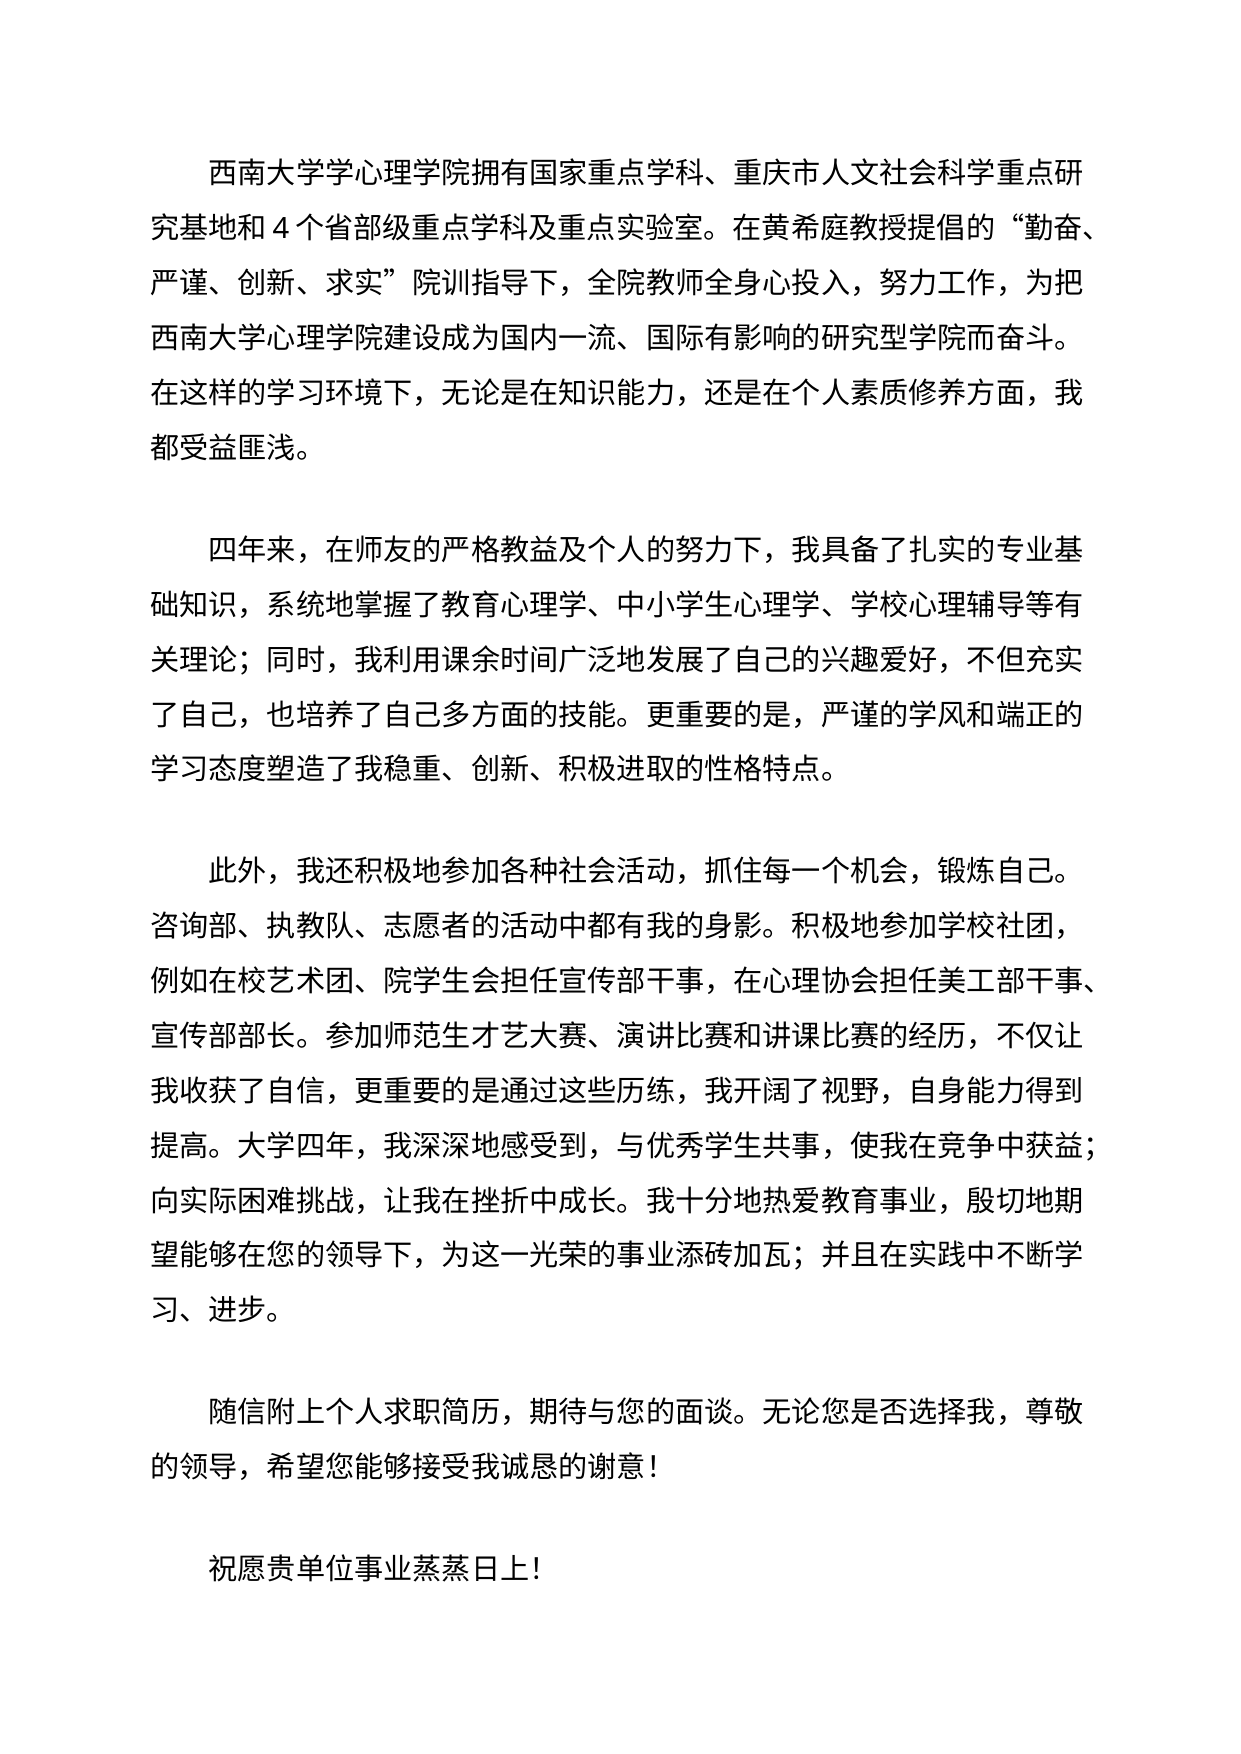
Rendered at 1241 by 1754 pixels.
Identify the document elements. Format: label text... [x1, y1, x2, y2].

text 西南大学学心理学院拥有国家重点学科、重庆市人文社会科学重点研究基地和4个省部级重点学科及重点实验室。在黄希庭教授提倡的“勤奋、严谨、创新、求实”院训指导下，全院教师全身心投入，努力工作，为把西南大学心理学院建设成为国内一流、国际有影响的研究型学院而奋斗。在这样的学习环境下，无论是在知识能力，还是在个人素质修养方面，我都受益匪浅。 [150, 150, 1090, 467]
text 祝愿贵单位事业蒸蒸日上！ [150, 1545, 1090, 1588]
text 此外，我还积极地参加各种社会活动，抓住每一个机会，锻炼自己。咨询部、执教队、志愿者的活动中都有我的身影。积极地参加学校社团，例如在校艺术团、院学生会担任宣传部干事，在心理协会担任美工部干事、宣传部部长。参加师范生才艺大赛、演讲比赛和讲课比赛的经历，不仅让我收获了自信，更重要的是通过这些历练，我开阔了视野，自身能力得到提高。大学四年，我深深地感受到，与优秀学生共事，使我在竞争中获益；向实际困难挑战，让我在挫折中成长。我十分地热爱教育事业，殷切地期望能够在您的领导下，为这一光荣的事业添砖加瓦；并且在实践中不断学习、进步。 [150, 848, 1090, 1329]
text 四年来，在师友的严格教益及个人的努力下，我具备了扎实的专业基础知识，系统地掌握了教育心理学、中小学生心理学、学校心理辅导等有关理论；同时，我利用课余时间广泛地发展了自己的兴趣爱好，不但充实了自己，也培养了自己多方面的技能。更重要的是，严谨的学风和端正的学习态度塑造了我稳重、创新、积极进取的性格特点。 [150, 526, 1090, 788]
text 随信附上个人求职简历，期待与您的面谈。无论您是否选择我，尊敬的领导，希望您能够接受我诚恳的谢意！ [150, 1389, 1090, 1486]
